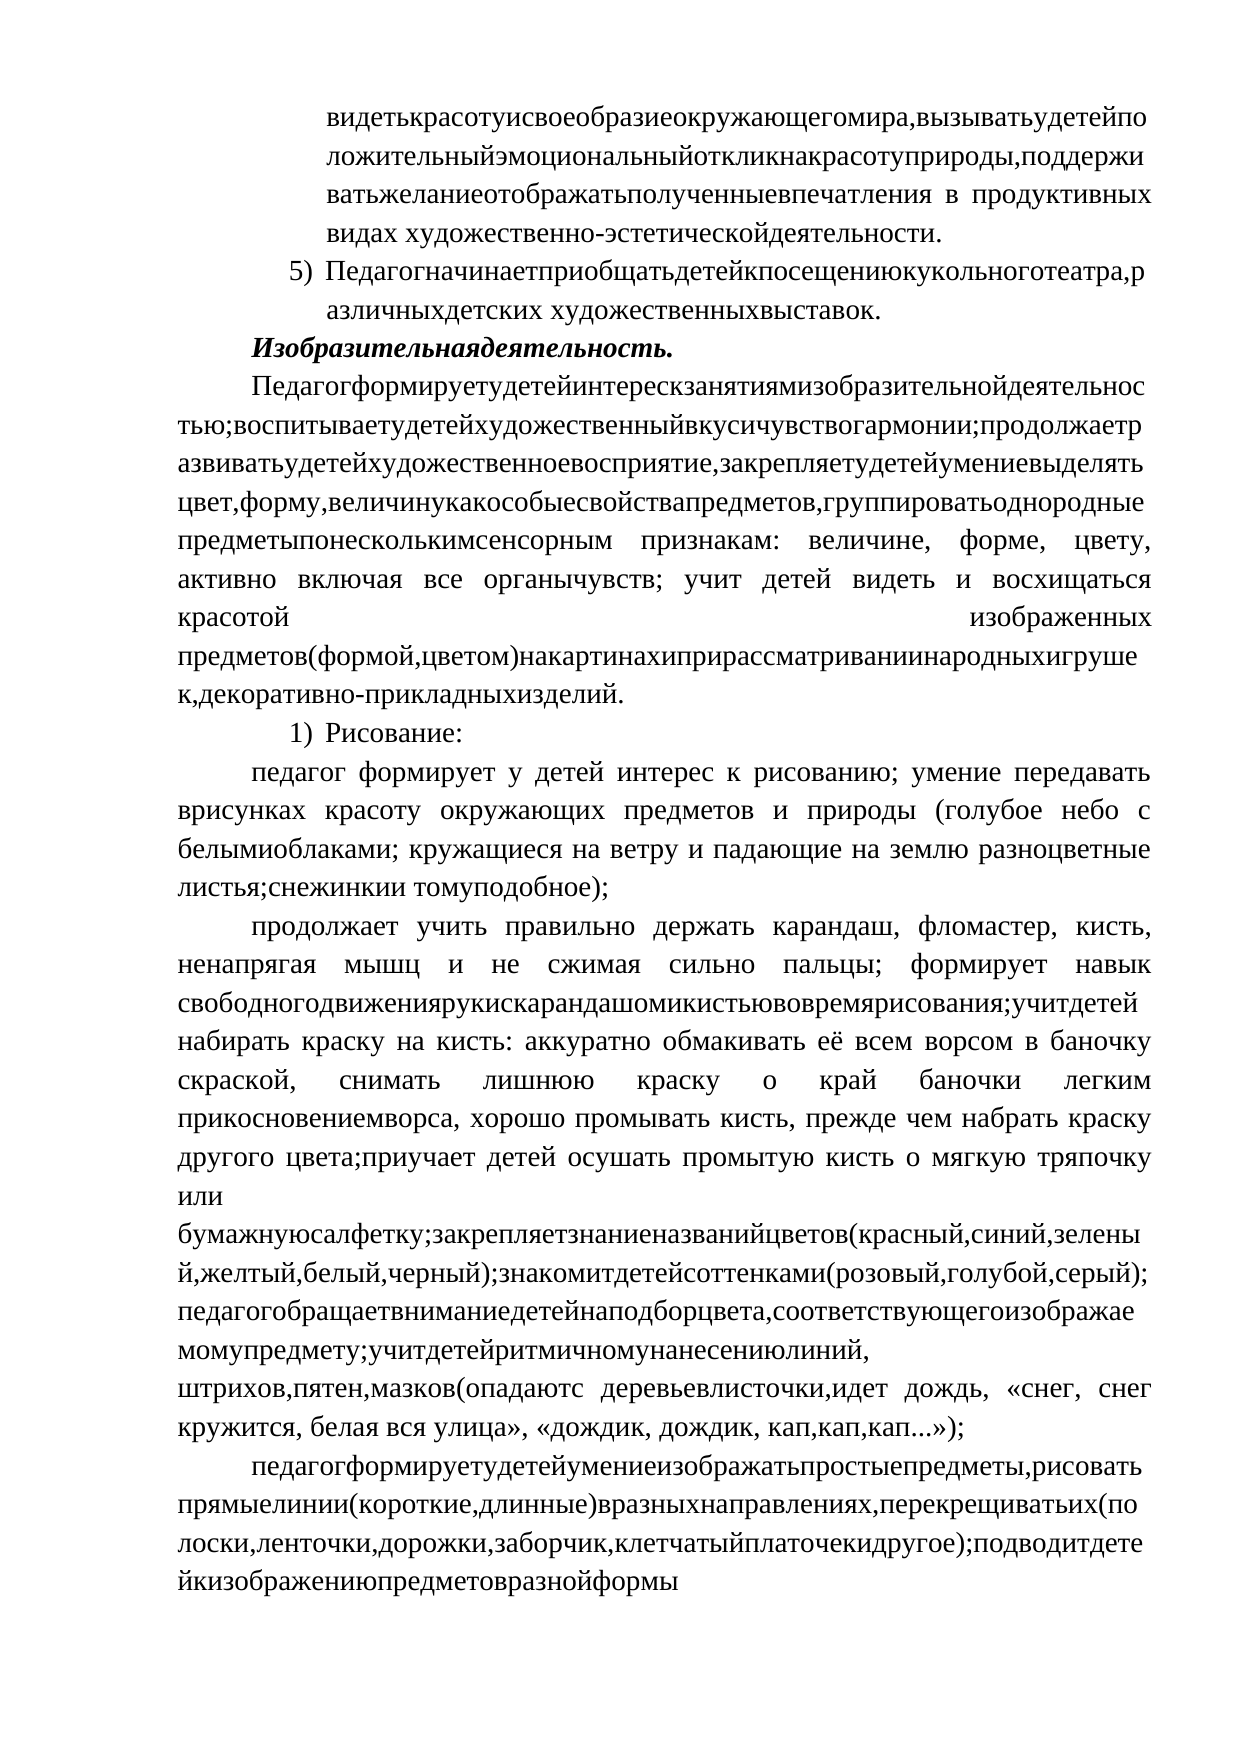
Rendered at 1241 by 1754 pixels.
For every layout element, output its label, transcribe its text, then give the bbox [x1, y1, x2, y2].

text видетькрасотуисвоеобразиеокружающегомира,вызыватьудетейположительныйэмоциональныйоткликнакрасотуприроды,поддерживатьжеланиеотображатьполученныевпечатления в продуктивных видах художественно-эстетическойдеятельности. [326, 99, 1152, 248]
text педагогформируетудетейумениеизображатьпростыепредметы,рисоватьпрямыелинии(короткие,длинные)вразныхнаправлениях,перекрещиватьих(полоски,ленточки,дорожки,заборчик,клетчатыйплаточекидругое);подводитдетейкизображениюпредметовразнойформы [177, 1448, 1152, 1597]
text педагог формирует у детей интерес к рисованию; умение передавать врисунках красоту окружающих предметов и природы (голубое небо с белымиоблаками; кружащиеся на ветру и падающие на землю разноцветные листья;снежинкии томуподобное); [177, 754, 1152, 903]
list Педагогначинаетприобщатьдетейкпосещениюкукольноготеатра,различныхдетских художественныхвыставок. [288, 253, 1151, 325]
text продолжает учить правильно держать карандаш, фломастер, кисть, ненапрягая мышц и не сжимая сильно пальцы; формирует навык свободногодвижениярукискарандашомикистьювовремярисования;учитдетейнабирать краску на кисть: аккуратно обмакивать её всем ворсом в баночку скраской, снимать лишнюю краску о край баночки легким прикосновениемворса, хорошо промывать кисть, прежде чем набрать краску другого цвета;приучает детей осушать промытую кисть о мягкую тряпочку или бумажнуюсалфетку;закрепляетзнаниеназванийцветов(красный,синий,зеленый,желтый,белый,черный);знакомитдетейсоттенками(розовый,голубой,серый);педагогобращаетвниманиедетейнаподборцвета,соответствующегоизображаемомупредмету;учитдетейритмичномунанесениюлиний, штрихов,пятен,мазков(опадаютс деревьевлисточки,идет дождь, «снег, снег кружится, белая вся улица», «дождик, дождик, кап,кап,кап...»); [177, 908, 1153, 1442]
list Рисование: [288, 715, 1178, 749]
text Педагогформируетудетейинтерескзанятиямизобразительнойдеятельностью;воспитываетудетейхудожественныйвкусичувствогармонии;продолжаетразвиватьудетейхудожественноевосприятие,закрепляетудетейумениевыделятьцвет,форму,величинукакособыесвойствапредметов,группироватьоднородныепредметыпонесколькимсенсорным признакам: величине, форме, цвету, активно включая все органычувств; учит детей видеть и восхищаться красотой изображенных предметов(формой,цветом)накартинахиприрассматриваниинародныхигрушек,декоративно-прикладныхизделий. [177, 368, 1152, 710]
text Изобразительнаядеятельность. [251, 330, 1178, 364]
